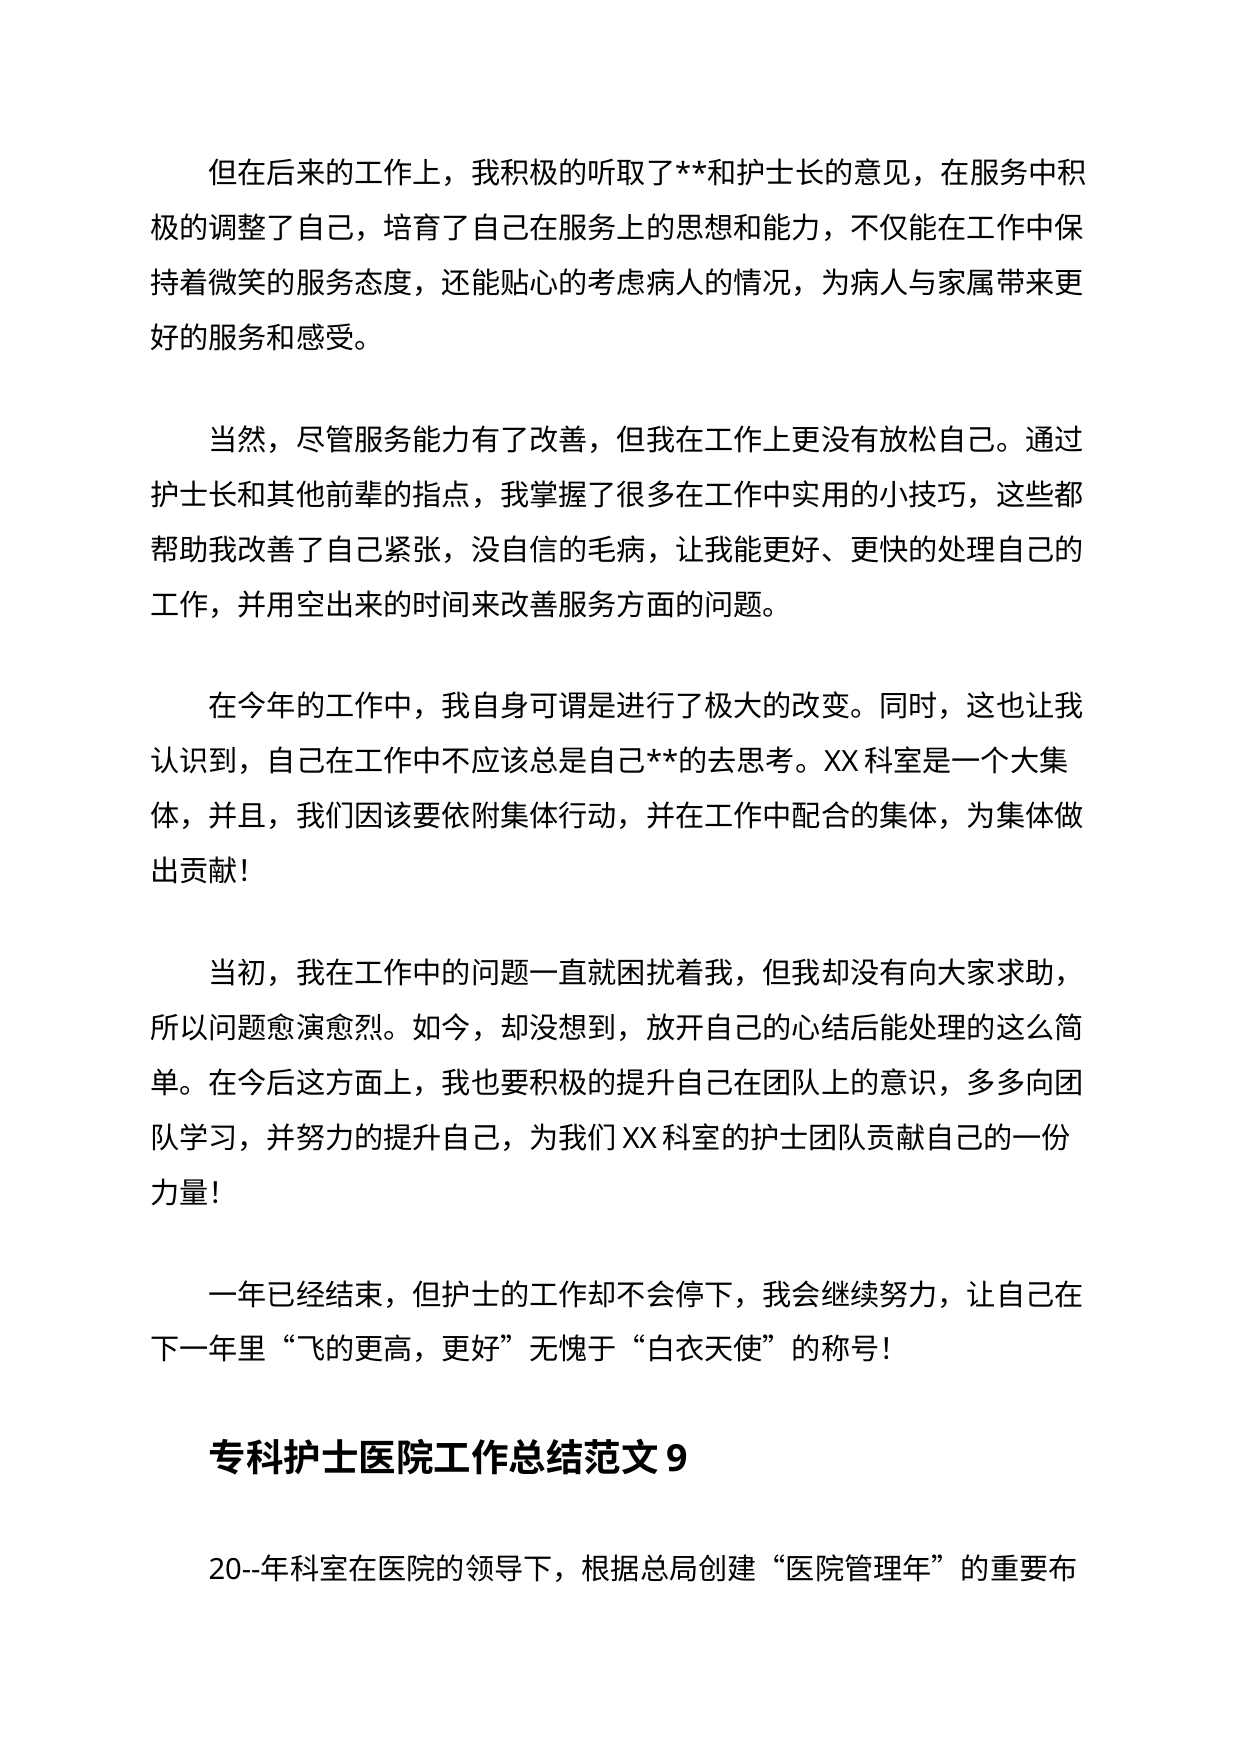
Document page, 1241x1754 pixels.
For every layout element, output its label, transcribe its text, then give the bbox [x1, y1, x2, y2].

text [150, 1545, 1090, 1588]
text 在今年的工作中，我自身可谓是进行了极大的改变。同时，这也让我认识到，自己在工作中不应该总是自己**的去思考。XX科室是一个大集体，并且，我们因该要依附集体行动，并在工作中配合的集体，为集体做出贡献！ [150, 683, 1090, 890]
text 但在后来的工作上，我积极的听取了**和护士长的意见，在服务中积极的调整了自己，培育了自己在服务上的思想和能力，不仅能在工作中保持着微笑的服务态度，还能贴心的考虑病人的情况，为病人与家属带来更好的服务和感受。 [150, 150, 1090, 357]
text 专科护士医院工作总结范文9 [150, 1428, 1090, 1482]
text 当初，我在工作中的问题一直就困扰着我，但我却没有向大家求助，所以问题愈演愈烈。如今，却没想到，放开自己的心结后能处理的这么简单。在今后这方面上，我也要积极的提升自己在团队上的意识，多多向团队学习，并努力的提升自己，为我们XX科室的护士团队贡献自己的一份力量！ [150, 949, 1090, 1212]
text 当然，尽管服务能力有了改善，但我在工作上更没有放松自己。通过护士长和其他前辈的指点，我掌握了很多在工作中实用的小技巧，这些都帮助我改善了自己紧张，没自信的毛病，让我能更好、更快的处理自己的工作，并用空出来的时间来改善服务方面的问题。 [150, 417, 1090, 623]
text 一年已经结束，但护士的工作却不会停下，我会继续努力，让自己在下一年里“飞的更高，更好”无愧于“白衣天使”的称号！ [150, 1271, 1090, 1368]
